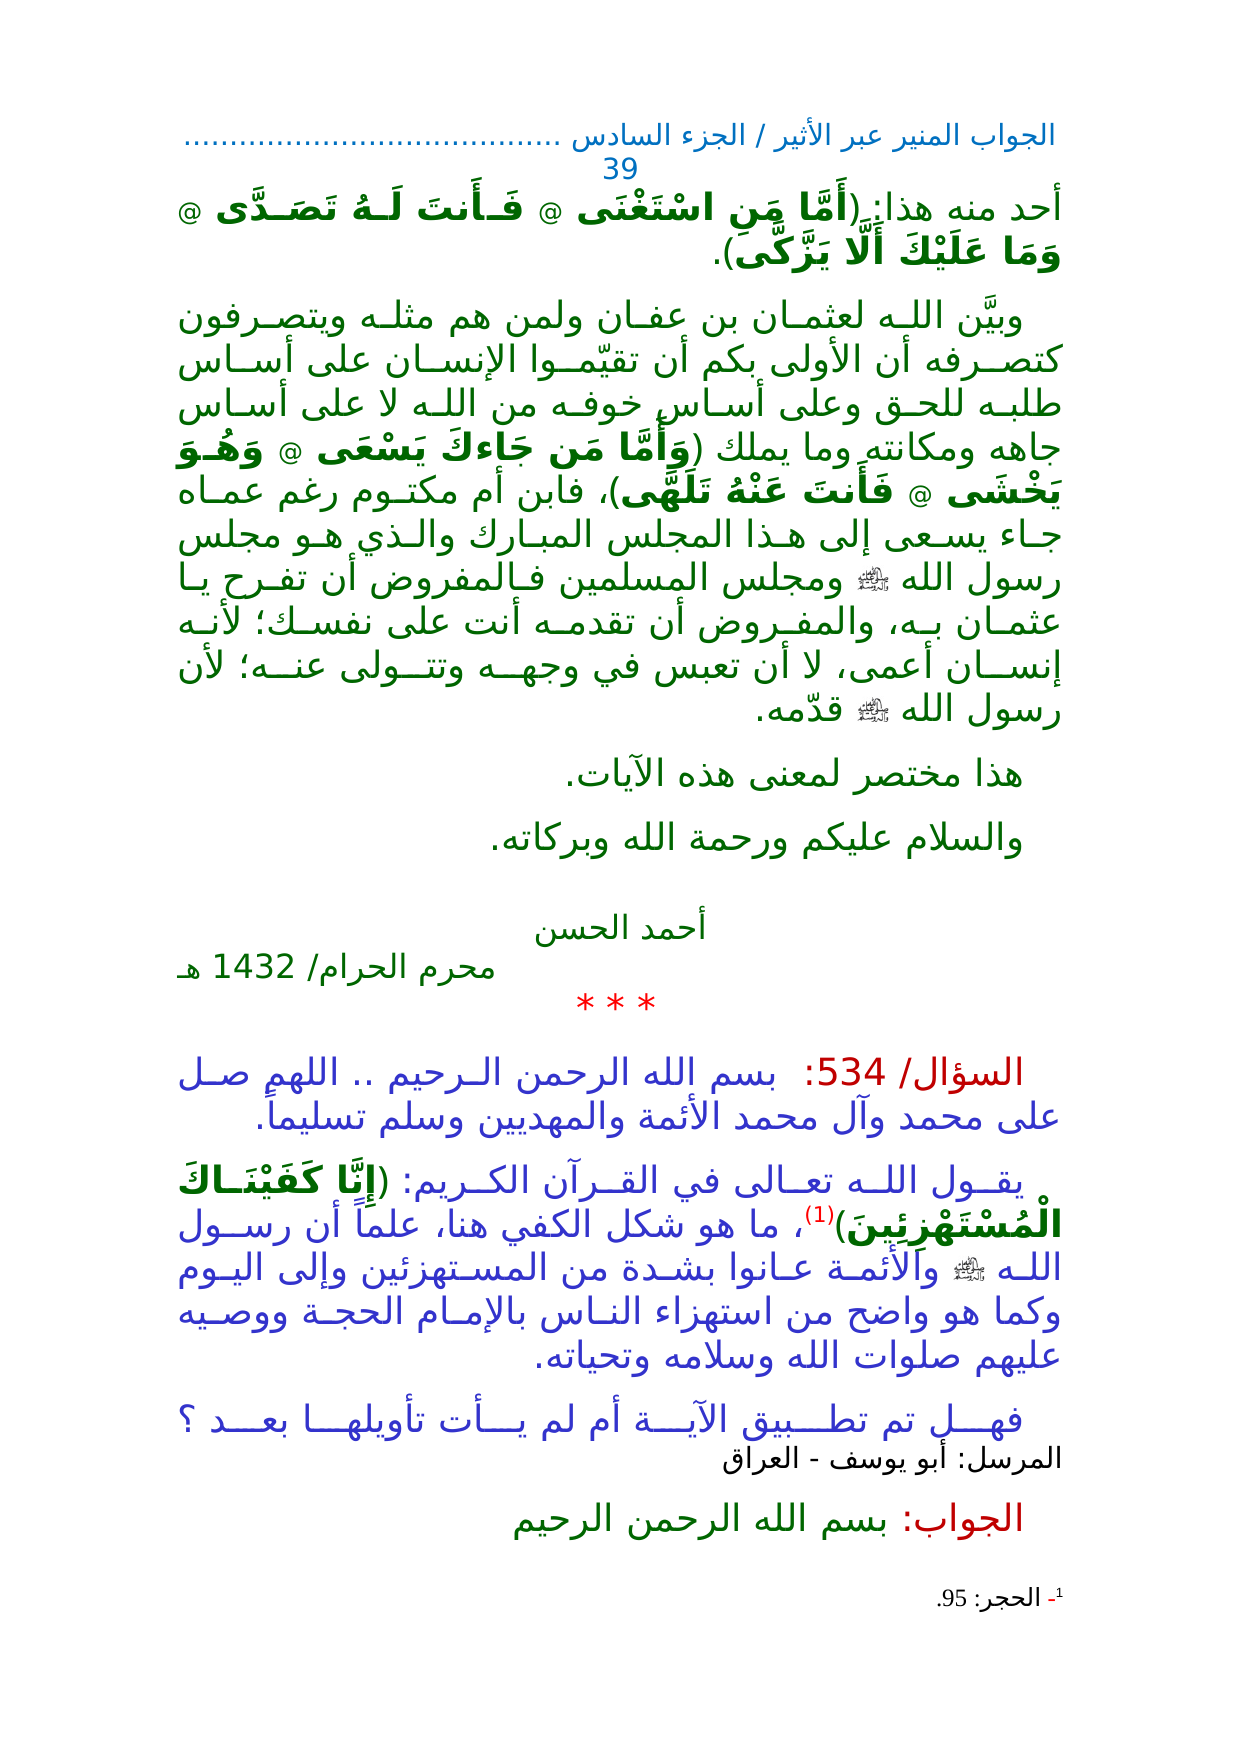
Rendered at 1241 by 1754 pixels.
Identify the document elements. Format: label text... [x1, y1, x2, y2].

text السؤال/ 534: بسم الله الرحمن الرحيم .. اللهم صل على محمد وآل محمد الأئمة والمهديين وسلم تسليماً. [177, 1051, 1063, 1138]
text والسلام عليكم ورحمة الله وبركاته. [177, 816, 1063, 859]
text محرم الحرام/ 1432 هـ [177, 947, 1063, 986]
text فهل تم تطبيق الآية أم لم يأت تأويلها بعد ؟ المرسل: أبو يوسف - العراق [177, 1398, 1063, 1475]
text * * * [177, 986, 1063, 1030]
text يقول الله تعالى في القرآن الكريم: ﴿إِنَّا كَفَيْنَاكَ الْمُسْتَهْزِئِينَ﴾()، ما هو شكل الكفي هنا، علماً أن رسول الله والأئمة عانوا بشدة من المستهزئين وإلى اليوم وكما هو واضح من استهزاء الناس بالإمام الحجة ووصيه عليهم صلوات الله وسلامه وتحياته. [177, 1159, 1063, 1377]
text أحمد الحسن [177, 880, 1063, 947]
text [177, 186, 1063, 273]
text الجواب: بسم الله الرحمن الرحيم [177, 1496, 1063, 1540]
picture [856, 696, 889, 722]
text وبيَّن الله لعثمان بن عفان ولمن هم مثله ويتصرفون كتصرفه أن الأولى بكم أن تقيّموا الإنسان على أساس طلبه للحق وعلى أساس خوفه من الله لا على أساس جاهه ومكانته وما يملك ﴿وَأَمَّا مَن جَاءكَ يَسْعَى وَهُوَ يَخْشَى فَأَنتَ عَنْهُ تَلَهَّى﴾، فابن أم مكتوم رغم عماه جاء يسعى إلى هذا المجلس المبارك والذي هو مجلس رسول الله ومجلس المسلمين فالمفروض أن تفرح يا عثمان به، والمفروض أن تقدمه أنت على نفسك؛ لأنه إنسان أعمى، لا أن تعبس في وجهه وتتولى عنه؛ لأن رسول الله قدّمه. [177, 294, 1063, 731]
picture [952, 1255, 985, 1281]
text هذا مختصر لمعنى هذه الآيات. [177, 751, 1063, 795]
picture [856, 565, 889, 591]
